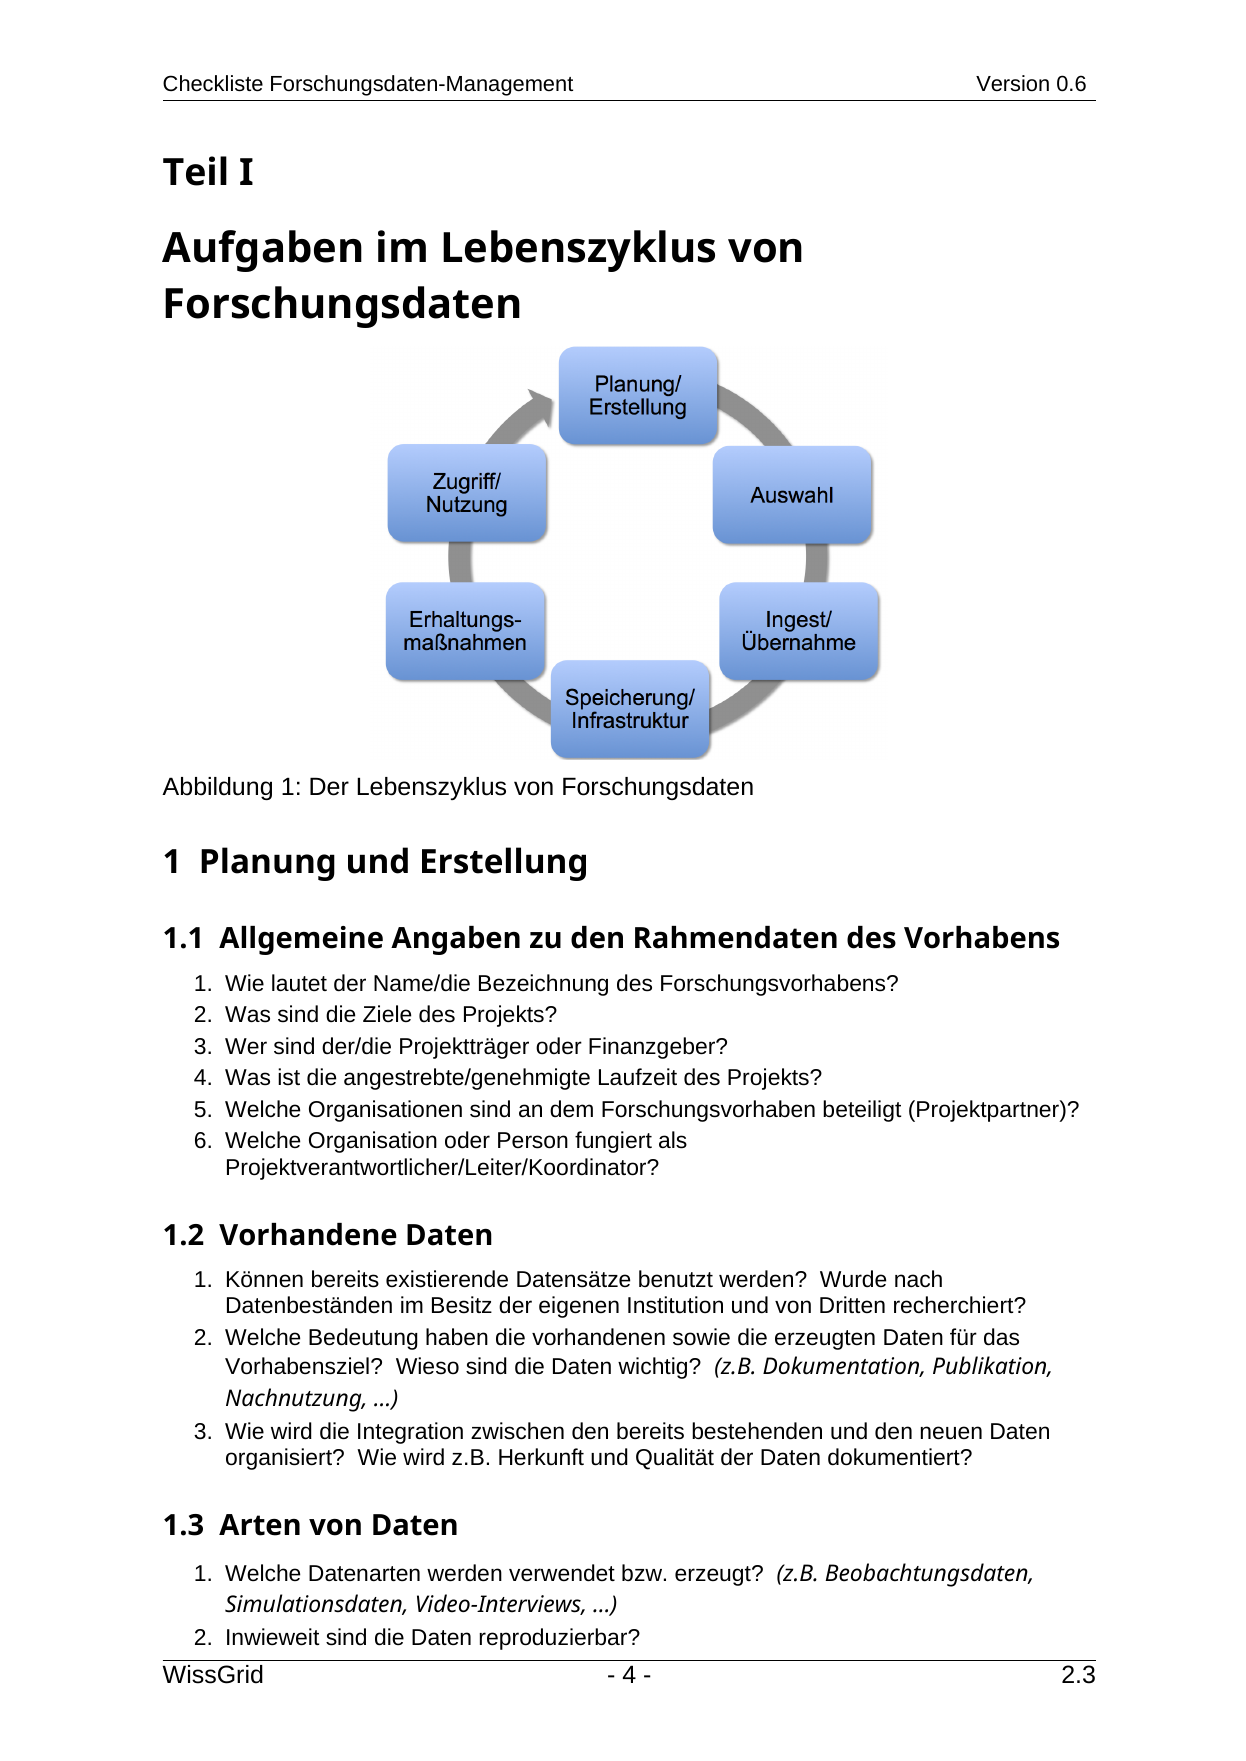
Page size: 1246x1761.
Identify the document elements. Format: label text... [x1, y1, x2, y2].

subtitle 1 Planung und Erstellung [162, 838, 1096, 883]
list 6. Welche Organisation oder Person fungiert als Projektverantwortlicher/Leiter/Koordinator? [194, 1127, 1096, 1180]
list 5. Welche Organisationen sind an dem Forschungsvorhaben beteiligt (Projektpartner)? [194, 1096, 1096, 1122]
list 2. Welche Bedeutung haben die vorhandenen sowie die erzeugten Daten für das Vorhabensziel? Wieso sind die Daten wichtig? (z.B. Dokumentation, Publikation, Nachnutzung, …) [194, 1324, 1096, 1413]
list 1. Können bereits existierende Datensätze benutzt werden? Wurde nach Datenbeständen im Besitz der eigenen Institution und von Dritten recherchiert? [194, 1266, 1096, 1319]
list 2. Inwieweit sind die Daten reproduzierbar? [194, 1624, 1096, 1651]
text Aufgaben im Lebenszyklus von Forschungsdaten [162, 217, 1096, 331]
list 3. Wer sind der/die Projektträger oder Finanzgeber? [194, 1033, 1096, 1059]
list 1. Welche Datenarten werden verwendet bzw. erzeugt? (z.B. Beobachtungsdaten, Simulationsdaten, Video-Interviews, …) [194, 1557, 1096, 1619]
subtitle 1.3 Arten von Daten [162, 1504, 1096, 1544]
text Teil I [162, 145, 1096, 196]
list 2. Was sind die Ziele des Projekts? [194, 1001, 1096, 1027]
list 3. Wie wird die Integration zwischen den bereits bestehenden und den neuen Daten organisiert? Wie wird z.B. Herkunft und Qualität der Daten dokumentiert? [194, 1418, 1096, 1471]
text Abbildung 1: Der Lebenszyklus von Forschungsdaten [162, 772, 1096, 801]
subtitle 1.2 Vorhandene Daten [162, 1214, 1096, 1253]
list 1. Wie lautet der Name/die Bezeichnung des Forschungsvorhabens? [194, 969, 1096, 996]
picture [370, 346, 889, 760]
list 4. Was ist die angestrebte/genehmigte Laufzeit des Projekts? [194, 1064, 1096, 1091]
subtitle 1.1 Allgemeine Angaben zu den Rahmendaten des Vorhabens [162, 917, 1096, 957]
